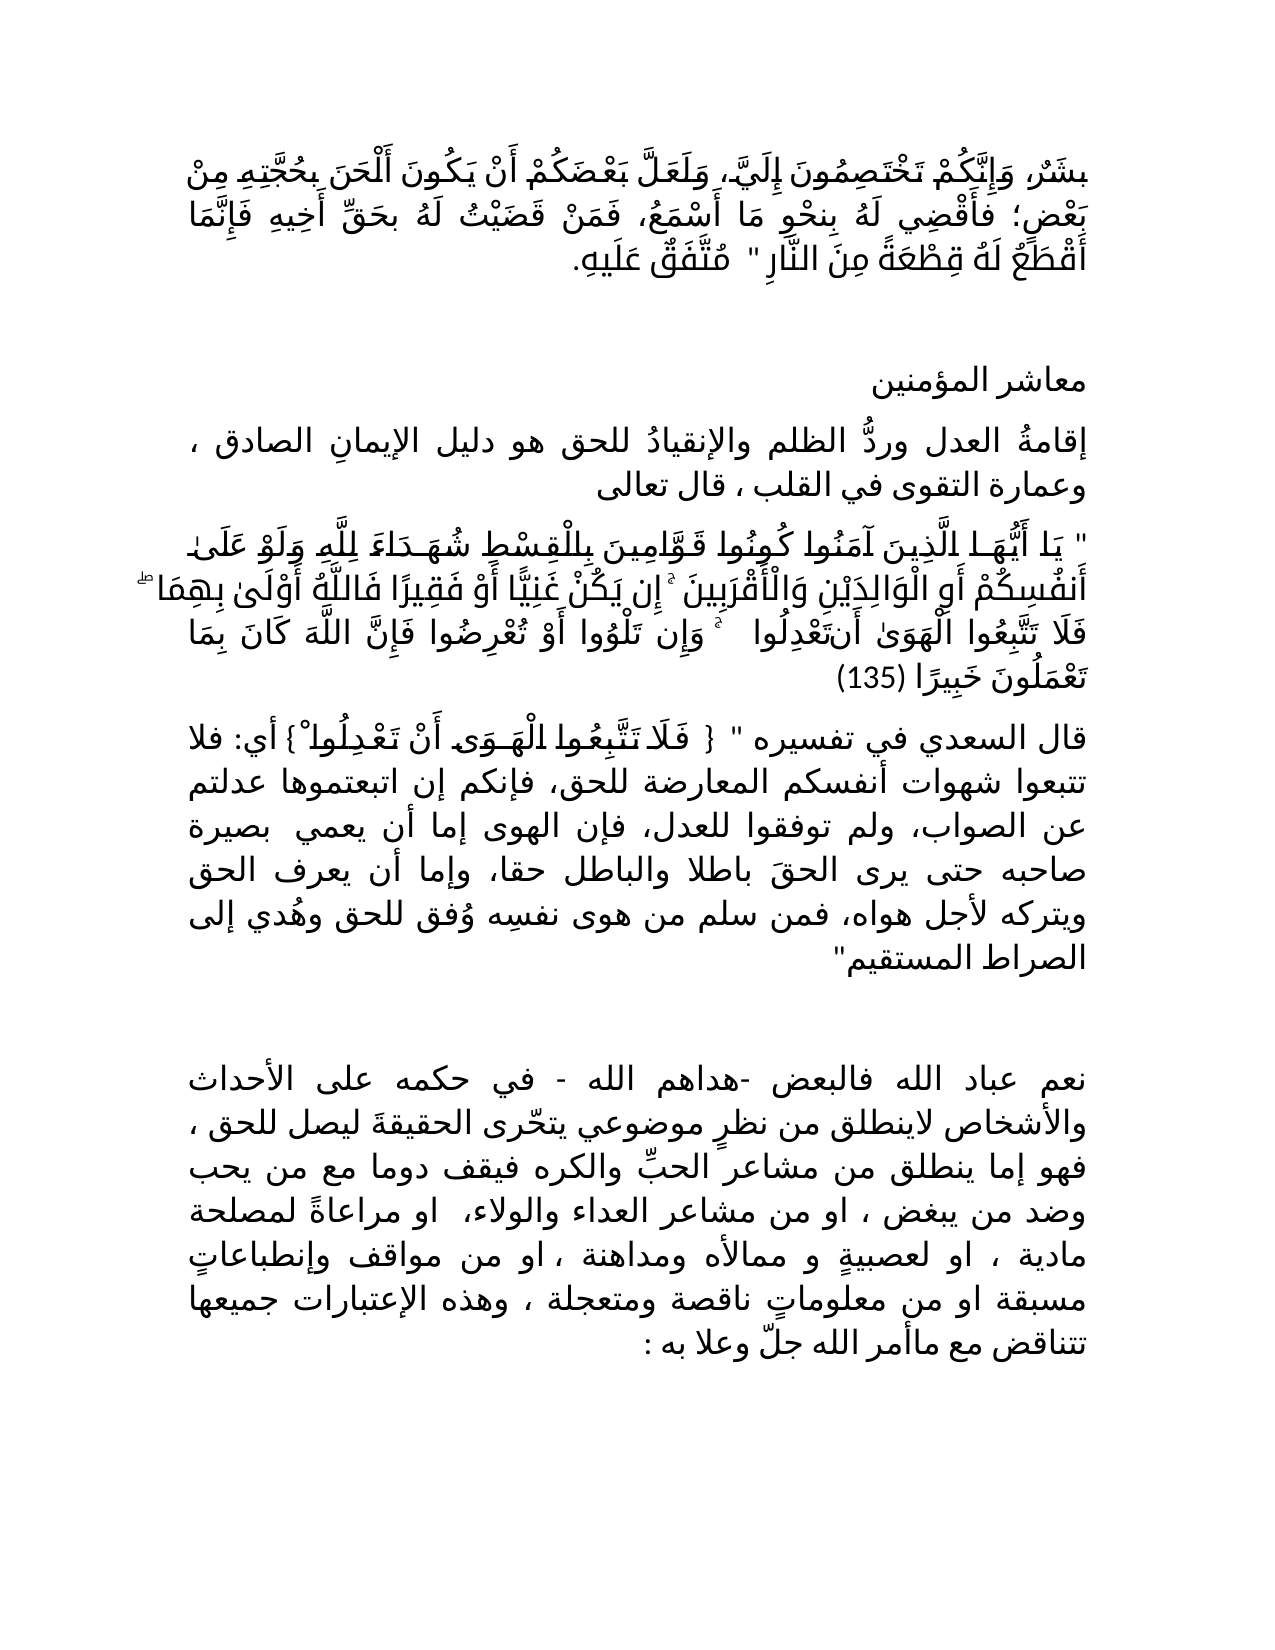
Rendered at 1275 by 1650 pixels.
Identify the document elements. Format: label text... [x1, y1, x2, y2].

text إقامةُ العدل وردُّ الظلم والإنقيادُ للحق هو دليل الإيمانِ الصادق ، وعمارة التقوى في القلب ، قال تعالى [187, 420, 1087, 504]
text نعم عباد الله فالبعض -هداهم الله - في حكمه على الأحداث والأشخاص لاينطلق من نظرٍ موضوعي يتحّرى الحقيقةَ ليصل للحق ، فهو إما ينطلق من مشاعر الحبِّ والكره فيقف دوما مع من يحب وضد من يبغض ، او من مشاعر العداء والولاء، او مراعاةً لمصلحة مادية ، او لعصبيةٍ و ممالأه ومداهنة ، او من مواقف وإنطباعاتٍ مسبقة او من معلوماتٍ ناقصة ومتعجلة ، وهذه الإعتبارات جميعها تتناقض مع ماأمر الله جلّ وعلا به : [187, 1058, 1087, 1362]
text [187, 150, 1087, 279]
text قال السعدي في تفسيره " { فَلَا تَتَّبِعُوا الْهَوَى أَنْ تَعْدِلُوا ْ} أي: فلا تتبعوا شهوات أنفسكم المعارضة للحق، فإنكم إن اتبعتموها عدلتم عن الصواب، ولم توفقوا للعدل، فإن الهوى إما أن يعمي بصيرة صاحبه حتى يرى الحقَ باطلا والباطل حقا، وإما أن يعرف الحق ويتركه لأجل هواه، فمن سلم من هوى نفسِه وُفق للحق وهُدي إلى الصراط المستقيم" [187, 717, 1087, 977]
text معاشر المؤمنين [187, 359, 1087, 400]
text " يَا أَيُّهَا الَّذِينَ آمَنُوا كُونُوا قَوَّامِينَ بِالْقِسْطِ شُهَدَاءَ لِلَّهِ وَلَوْ عَلَىٰ أَنفُسِكُمْ أَوِ الْوَالِدَيْنِ وَالْأَقْرَبِينَ ۚ إِن يَكُنْ غَنِيًّا أَوْ فَقِيرًا فَاللَّهُ أَوْلَىٰ بِهِمَا ۖ فَلَا تَتَّبِعُوا الْهَوَىٰ أَن تَعْدِلُوا ۚ وَإِن تَلْوُوا أَوْ تُعْرِضُوا فَإِنَّ اللَّهَ كَانَ بِمَا تَعْمَلُونَ خَبِيرًا (135) [187, 524, 1087, 697]
